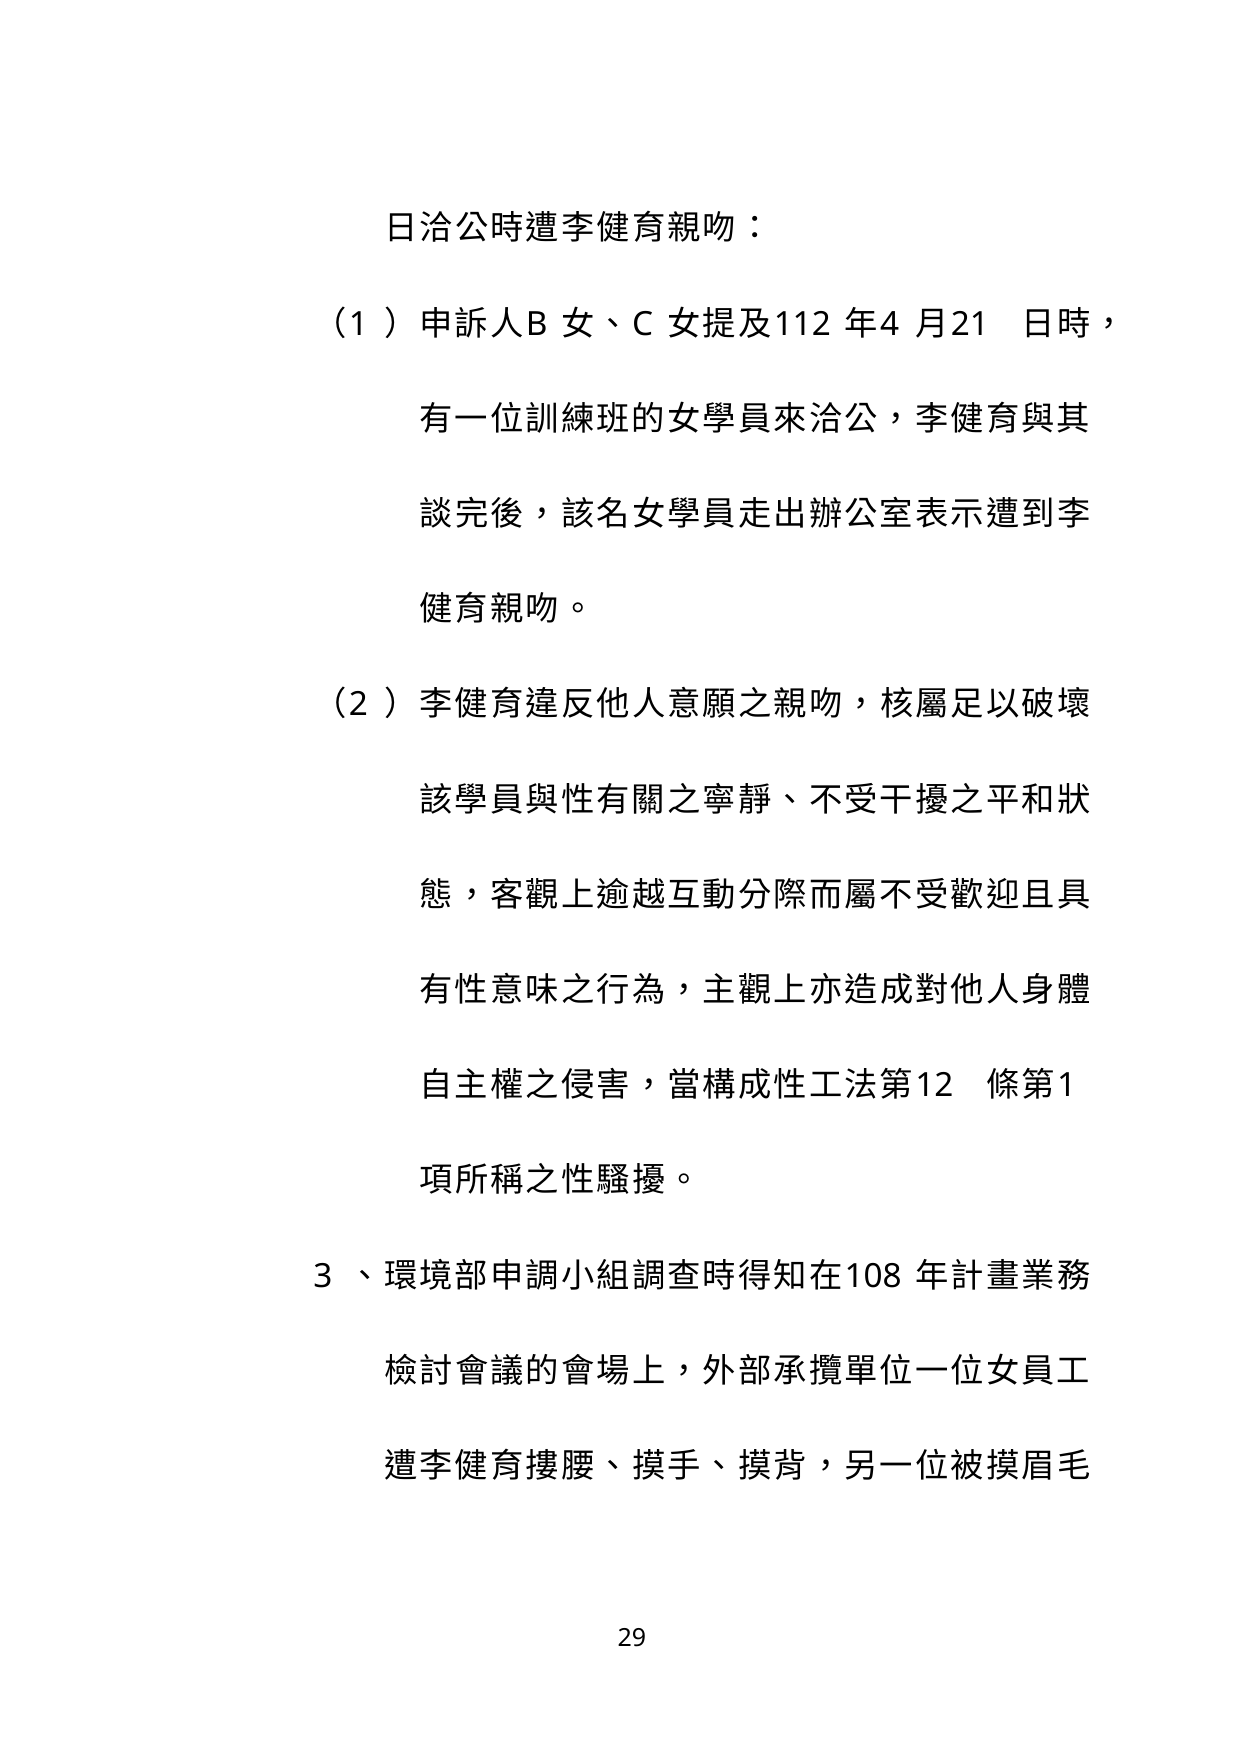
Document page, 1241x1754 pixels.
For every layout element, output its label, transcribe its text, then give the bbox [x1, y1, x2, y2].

subtitle 環境部申調小組調查時經由申訴人B女及C女供述得知有位訓練班女學員於112年4月21日洽公時遭李健育親吻： [296, 178, 1092, 273]
subtitle 李健育違反他人意願之親吻，核屬足以破壞該學員與性有關之寧靜、不受干擾之平和狀態，客觀上逾越互動分際而屬不受歡迎且具有性意味之行為，主觀上亦造成對他人身體自主權之侵害，當構成性工法第12條第1項所稱之性騷擾。 [296, 654, 1092, 1225]
subtitle 申訴人B女、C女提及112年4月21日時，有一位訓練班的女學員來洽公，李健育與其談完後，該名女學員走出辦公室表示遭到李健育親吻。 [296, 273, 1092, 654]
subtitle 環境部申調小組調查時得知在108年計畫業務檢討會議的會場上，外部承攬單位一位女員工遭李健育摟腰、摸手、摸背，另一位被摸眉毛： [296, 1225, 1092, 1606]
